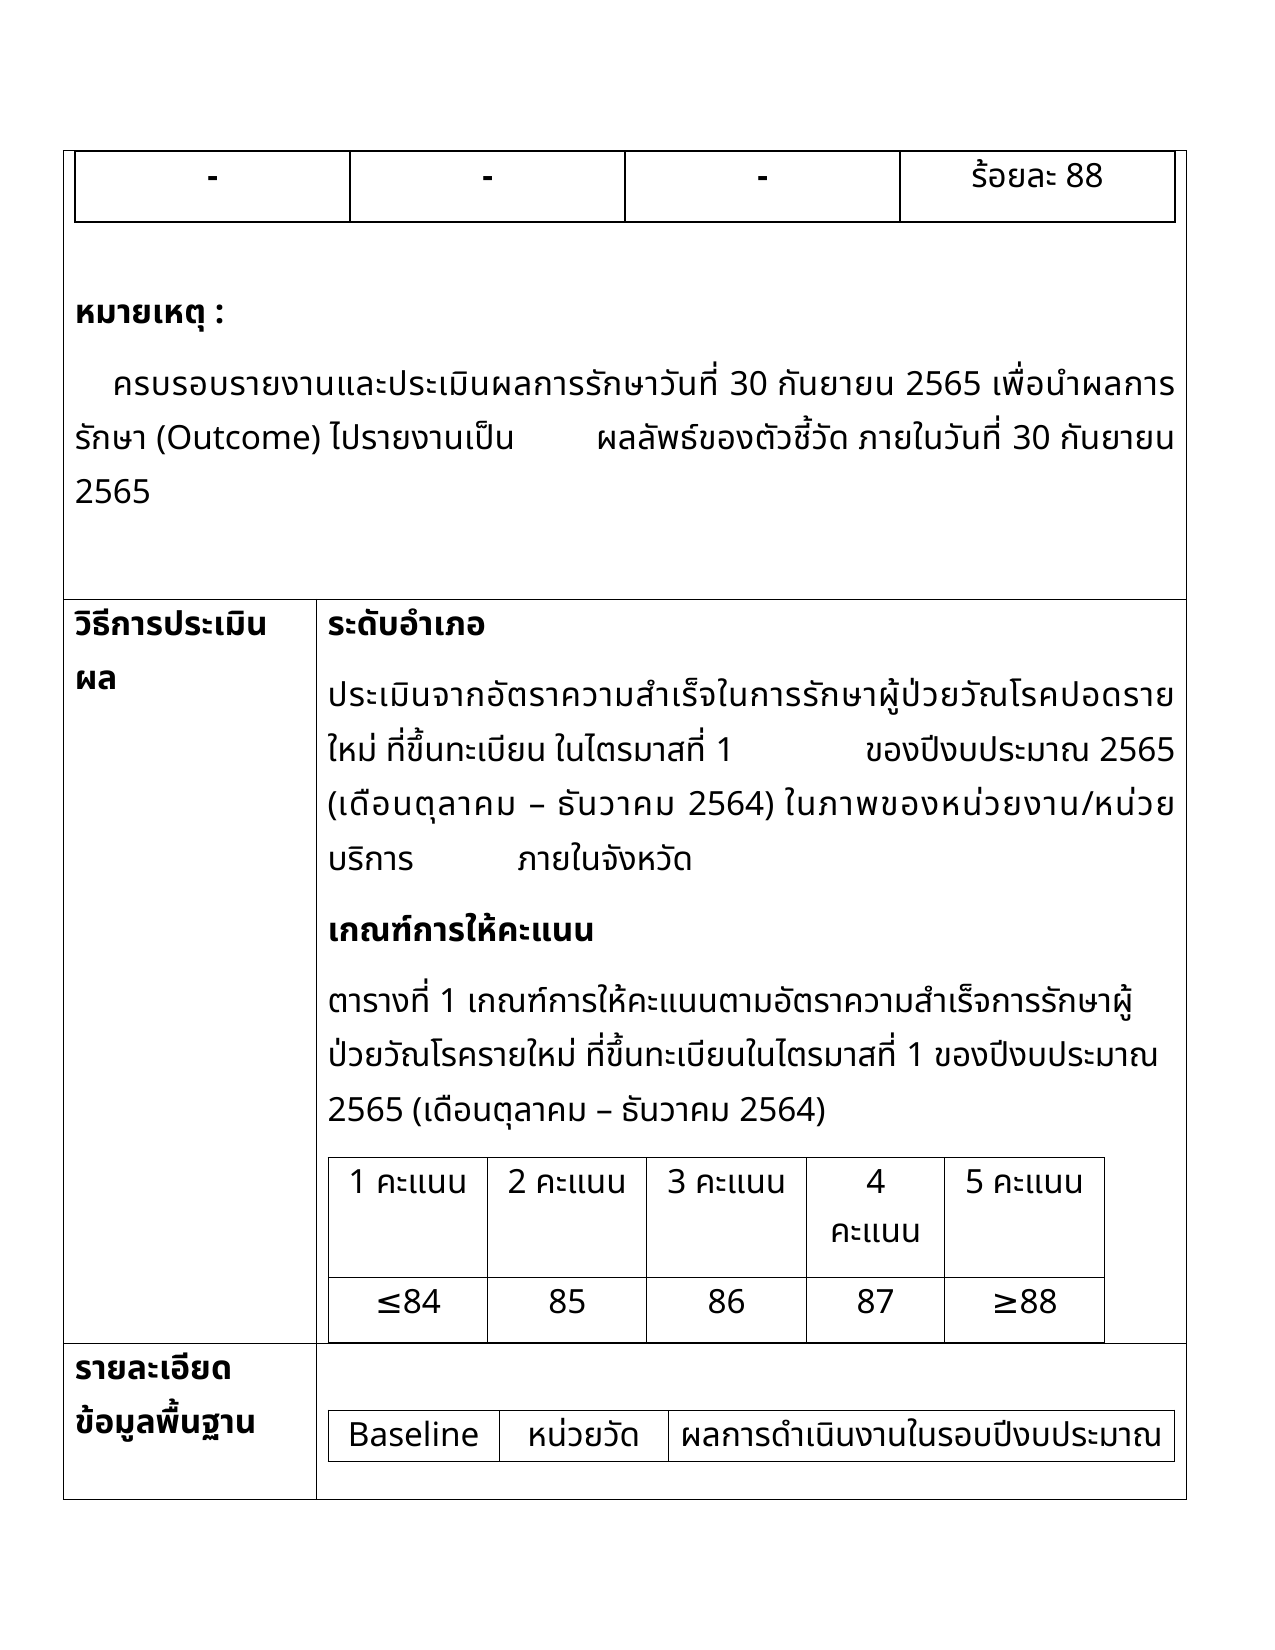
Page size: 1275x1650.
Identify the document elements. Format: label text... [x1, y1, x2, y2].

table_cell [317, 1344, 1186, 1499]
table_cell วิธีการประเมินผล [64, 600, 316, 1343]
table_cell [64, 151, 1186, 599]
table_cell ระดับอำเภอ ประเมินจากอัตราความสำเร็จในการรักษาผู้ป่วยวัณโรคปอดรายใหม่ ที่ขึ้นทะเบียน ในไตรมาสที่ 1 ของปีงบประมาณ 2565 (เดือนตุลาคม – ธันวาคม 2564) ในภาพของหน่วยงาน/หน่วยบริการ ภายในจังหวัด เกณฑ์การให้คะแนน ตารางที่ 1 เกณฑ์การให้คะแนนตามอัตราความสำเร็จการรักษาผู้ป่วยวัณโรครายใหม่ ที่ขึ้นทะเบียนในไตรมาสที่ 1 ของปีงบประมาณ 2565 (เดือนตุลาคม – ธันวาคม 2564) [317, 600, 1186, 1343]
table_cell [64, 1344, 316, 1499]
